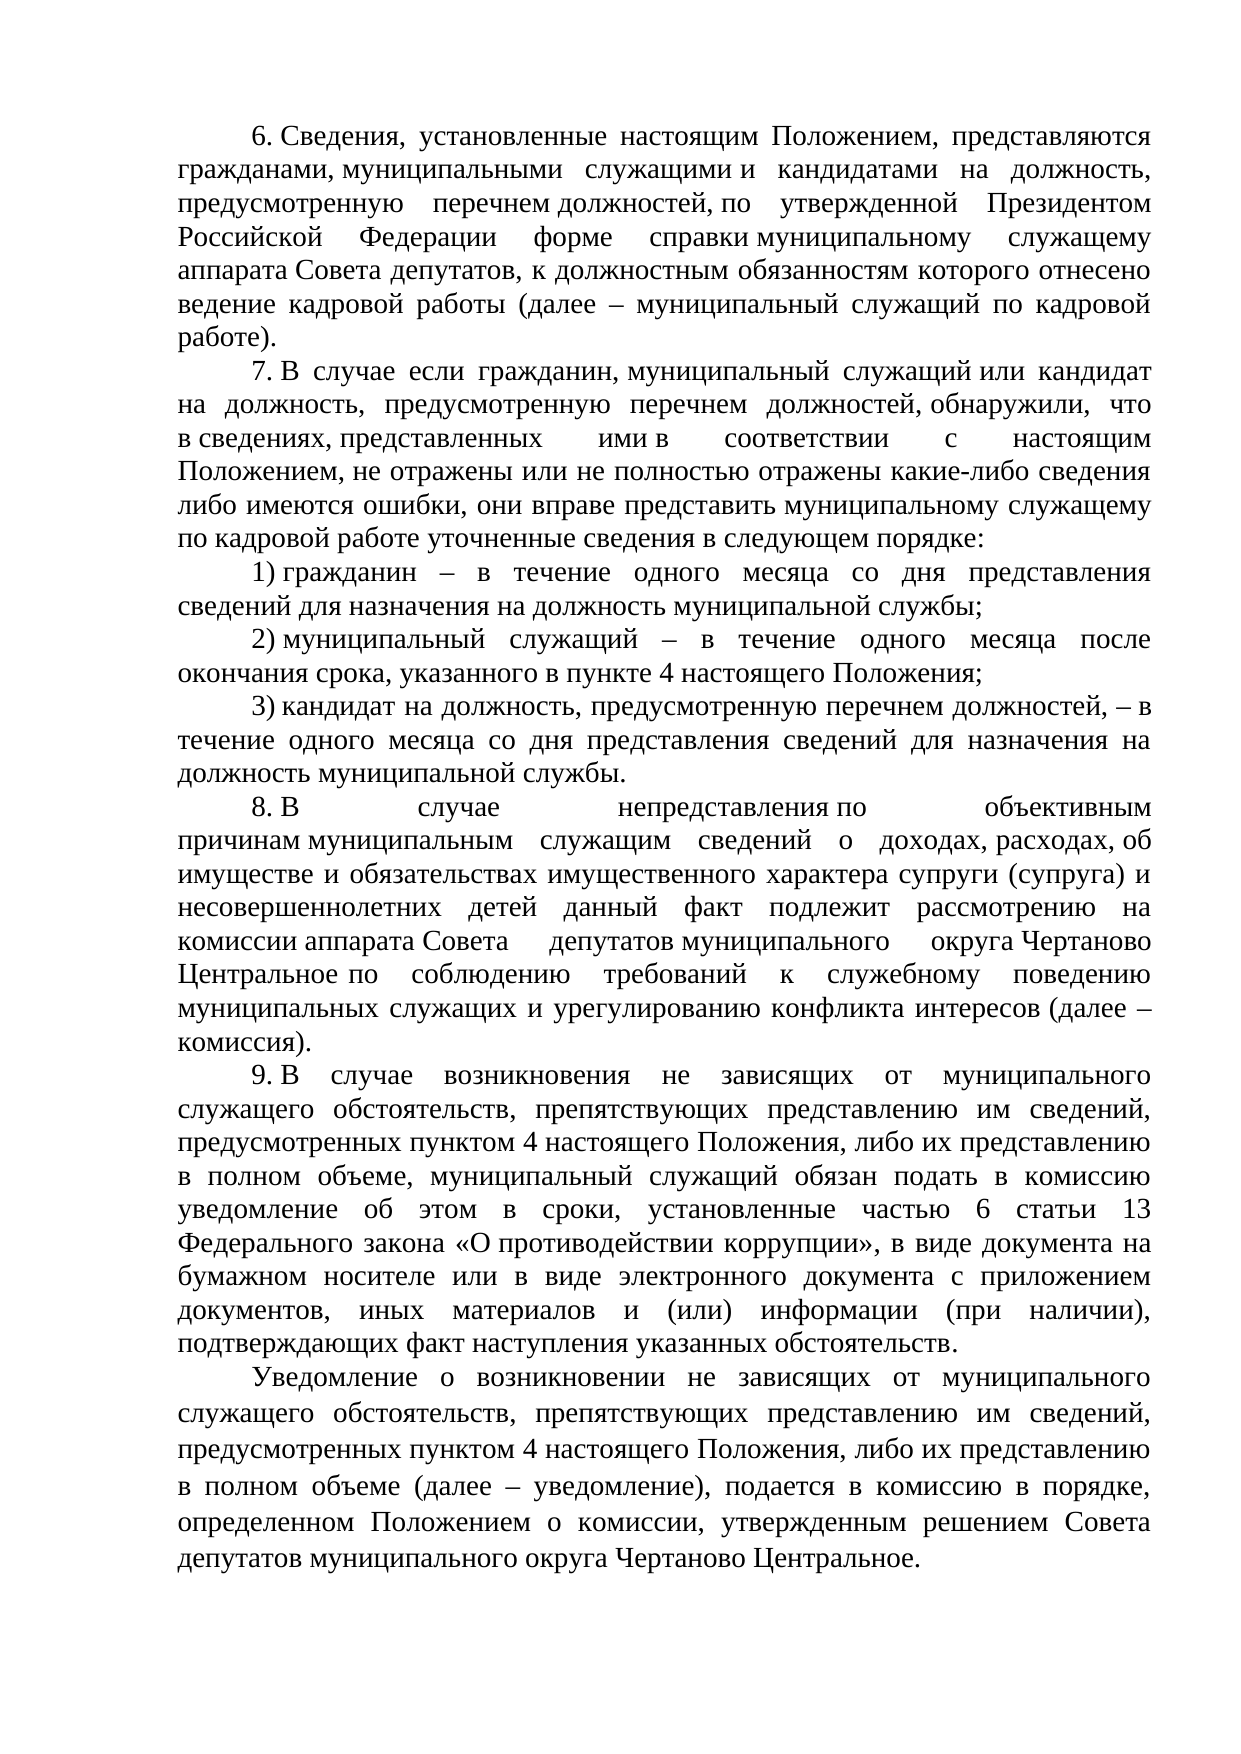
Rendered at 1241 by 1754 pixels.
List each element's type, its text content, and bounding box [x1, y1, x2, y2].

text 6. Сведения, установленные настоящим Положением, представляются гражданами, муниципальными служащими и кандидатами на должность, предусмотренную перечнем должностей, по утвержденной Президентом Российской Федерации форме справки муниципальному служащему аппарата Совета депутатов, к должностным обязанностям которого отнесено ведение кадровой работы (далее – муниципальный служащий по кадровой работе). [177, 118, 1152, 353]
text 7. В случае если гражданин, муниципальный служащий или кандидат на должность, предусмотренную перечнем должностей, обнаружили, что в сведениях, представленных ими в соответствии с настоящим Положением, не отражены или не полностью отражены какие-либо сведения либо имеются ошибки, они вправе представить муниципальному служащему по кадровой работе уточненные сведения в следующем порядке: [177, 353, 1152, 554]
text 3) кандидат на должность, предусмотренную перечнем должностей, – в течение одного месяца со дня представления сведений для назначения на должность муниципальной службы. [177, 688, 1152, 789]
text Уведомление о возникновении не зависящих от муниципального служащего обстоятельств, препятствующих представлению им сведений, предусмотренных пунктом 4 настоящего Положения, либо их представлению в полном объеме (далее – уведомление), подается в комиссию в порядке, определенном Положением о комиссии, утвержденным решением Совета депутатов муниципального округа Чертаново Центральное. [177, 1359, 1152, 1573]
text 9. В случае возникновения не зависящих от муниципального служащего обстоятельств, препятствующих представлению им сведений, предусмотренных пунктом 4 настоящего Положения, либо их представлению в полном объеме, муниципальный служащий обязан подать в комиссию уведомление об этом в сроки, установленные частью 6 статьи 13 Федерального закона «О противодействии коррупции», в виде документа на бумажном носителе или в виде электронного документа с приложением документов, иных материалов и (или) информации (при наличии), подтверждающих факт наступления указанных обстоятельств. [177, 1057, 1152, 1359]
text 8. В случае непредставления по объективным причинам муниципальным служащим сведений о доходах, расходах, об имуществе и обязательствах имущественного характера супруги (супруга) и несовершеннолетних детей данный факт подлежит рассмотрению на комиссии аппарата Совета депутатов муниципального округа Чертаново Центральное по соблюдению требований к служебному поведению муниципальных служащих и урегулированию конфликта интересов (далее – комиссия). [177, 789, 1152, 1057]
text 1) гражданин – в течение одного месяца со дня представления сведений для назначения на должность муниципальной службы; [177, 554, 1152, 621]
text 2) муниципальный служащий – в течение одного месяца после окончания срока, указанного в пункте 4 настоящего Положения; [177, 621, 1152, 688]
